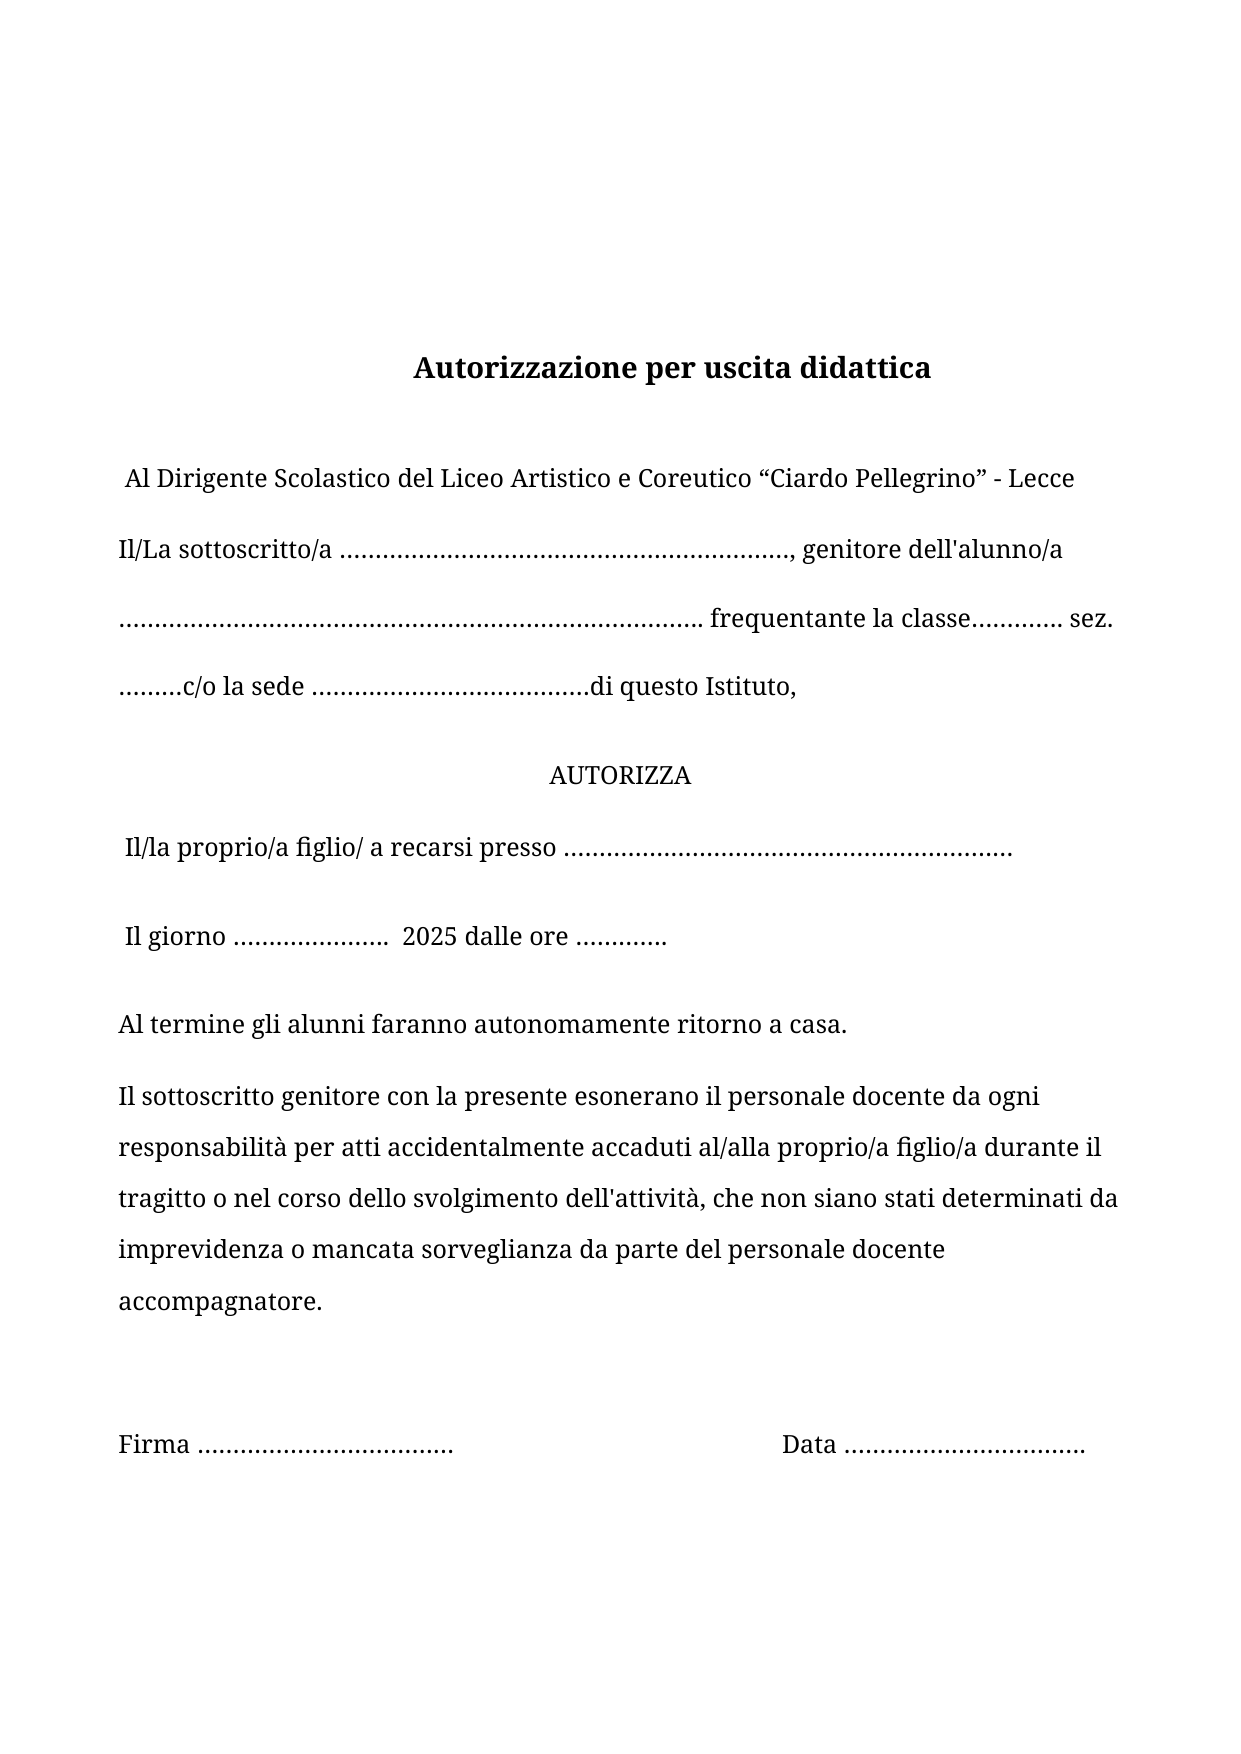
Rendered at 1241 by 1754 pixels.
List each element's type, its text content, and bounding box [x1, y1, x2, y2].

text Il sottoscritto genitore con la presente esonerano il personale docente da ogni responsabilità per atti accidentalmente accaduti al/alla proprio/a figlio/a durante il tragitto o nel corso dello svolgimento dell'attività, che non siano stati determinati da imprevidenza o mancata sorveglianza da parte del personale docente accompagnatore. [118, 1079, 1122, 1317]
text Il/la proprio/a figlio/ a recarsi presso ……………………………………………………… [118, 829, 1122, 863]
text Il/La sottoscritto/a ………………………………………………………, genitore dell'alunno/a ………………………………………………………………………. frequentante la classe…………. sez. ………c/o la sede …………………………………di questo Istituto, [118, 532, 1122, 702]
text Al Dirigente Scolastico del Liceo Artistico e Coreutico “Ciardo Pellegrino” - Lecce [118, 460, 1122, 494]
text Autorizzazione per uscita didattica [339, 347, 1122, 387]
text AUTORIZZA [118, 757, 1122, 791]
text Al termine gli alunni faranno autonomamente ritorno a casa. [118, 1007, 1122, 1041]
text Il giorno …………………. 2025 dalle ore …………. [118, 918, 1122, 952]
text Firma ……………………………… Data ……………………………. [118, 1427, 1122, 1461]
